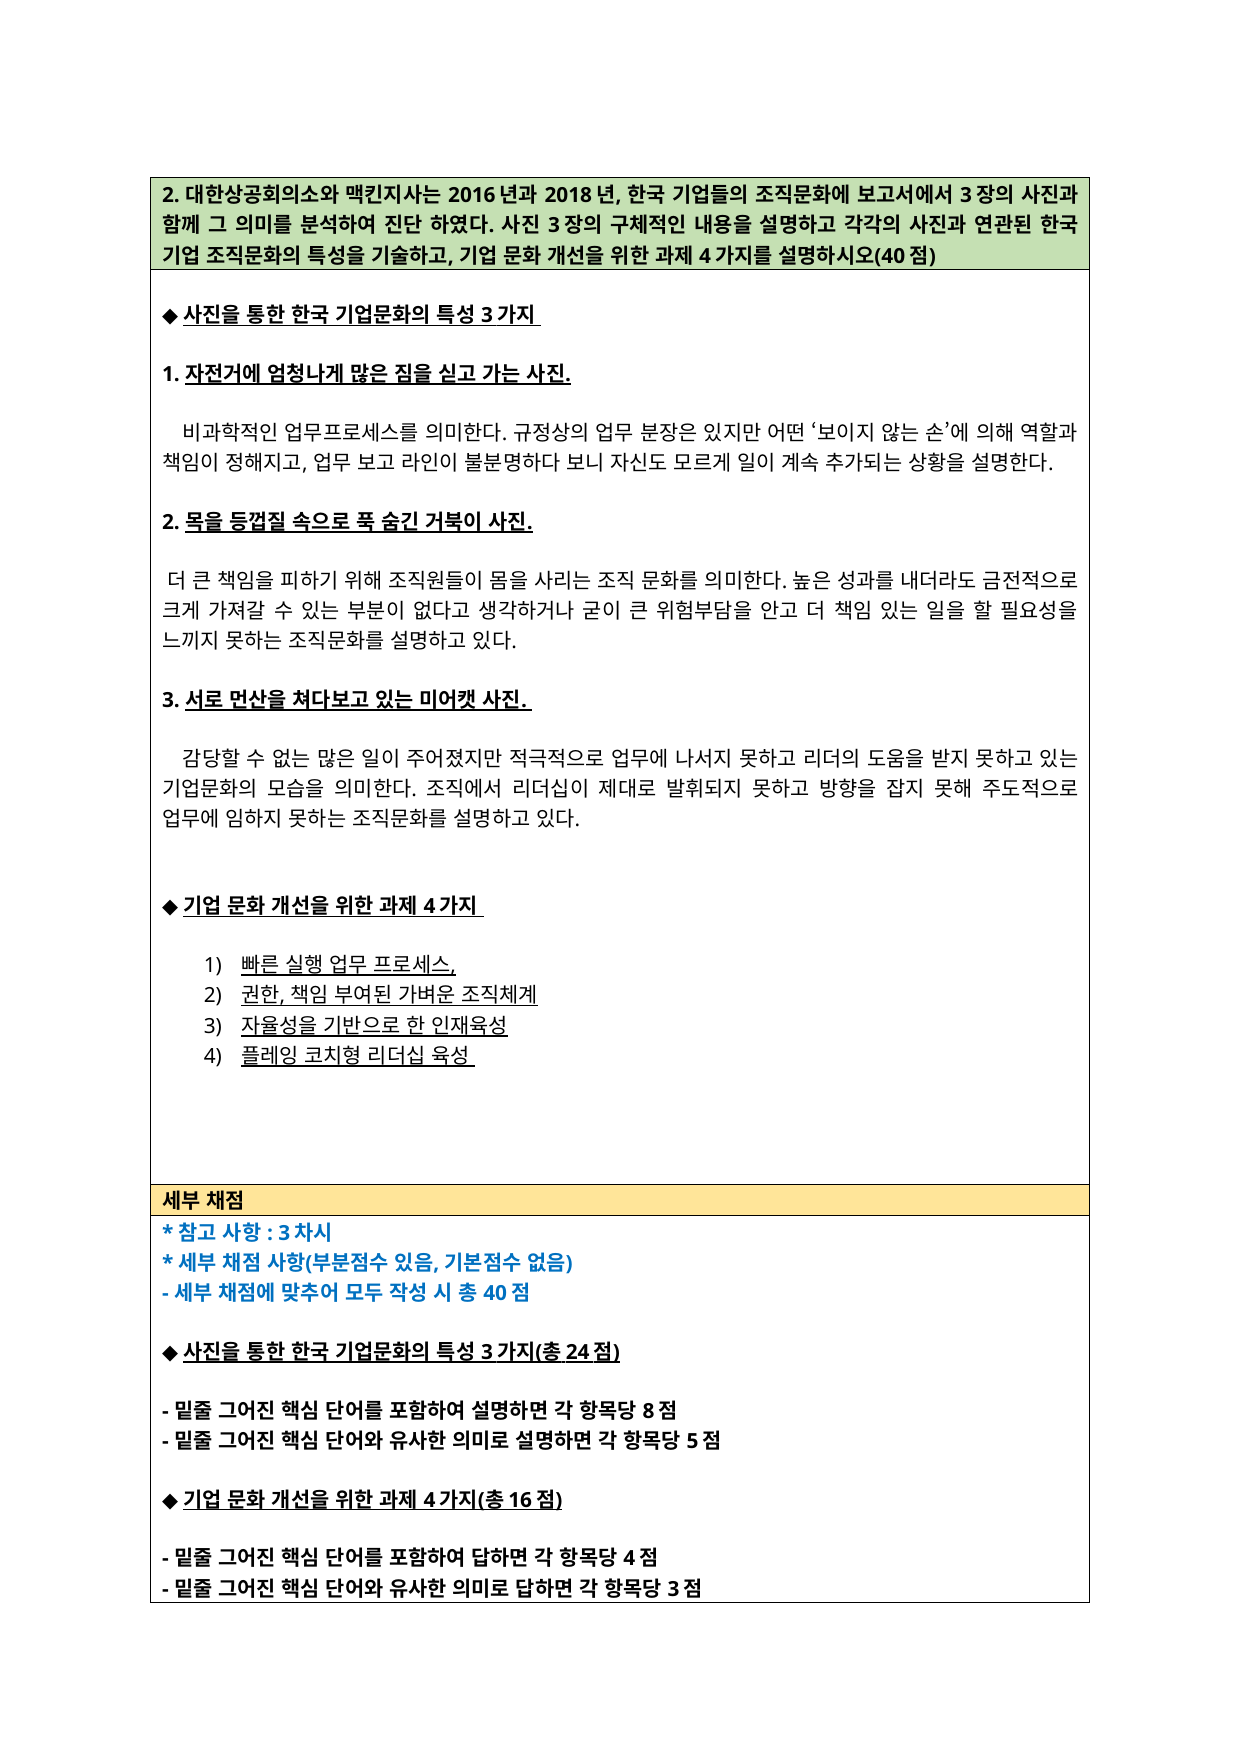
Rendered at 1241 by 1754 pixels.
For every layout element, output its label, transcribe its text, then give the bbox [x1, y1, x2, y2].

table_cell ◆ 사진을 통한 한국 기업문화의 특성 3가지 1. 자전거에 엄청나게 많은 짐을 싣고 가는 사진. 비과학적인 업무프로세스를 의미한다. 규정상의 업무 분장은 있지만 어떤 ‘보이지 않는 손’에 의해 역할과 책임이 정해지고, 업무 보고 라인이 불분명하다 보니 자신도 모르게 일이 계속 추가되는 상황을 설명한다. 2. 목을 등껍질 속으로 푹 숨긴 거북이 사진. 더 큰 책임을 피하기 위해 조직원들이 몸을 사리는 조직 문화를 의미한다. 높은 성과를 내더라도 금전적으로 크게 가져갈 수 있는 부분이 없다고 생각하거나 굳이 큰 위험부담을 안고 더 책임 있는 일을 할 필요성을 느끼지 못하는 조직문화를 설명하고 있다. 3. 서로 먼산을 쳐다보고 있는 미어캣 사진. 감당할 수 없는 많은 일이 주어졌지만 적극적으로 업무에 나서지 못하고 리더의 도움을 받지 못하고 있는 기업문화의 모습을 의미한다. 조직에서 리더십이 제대로 발휘되지 못하고 방향을 잡지 못해 주도적으로 업무에 임하지 못하는 조직문화를 설명하고 있다. ◆ 기업 문화 개선을 위한 과제 4가지 빠른 실행 업무 프로세스, 권한, 책임 부여된 가벼운 조직체계 자율성을 기반으로 한 인재육성 플레잉 코치형 리더십 육성 [151, 270, 1089, 1183]
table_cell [151, 1216, 1089, 1602]
table_cell 세부 채점 [151, 1185, 1089, 1215]
table_header 2. 대한상공회의소와 맥킨지사는 2016년과 2018년, 한국 기업들의 조직문화에 보고서에서 3장의 사진과 함께 그 의미를 분석하여 진단 하였다. 사진 3장의 구체적인 내용을 설명하고 각각의 사진과 연관된 한국 기업 조직문화의 특성을 기술하고, 기업 문화 개선을 위한 과제 4가지를 설명하시오(40점) [151, 178, 1089, 269]
